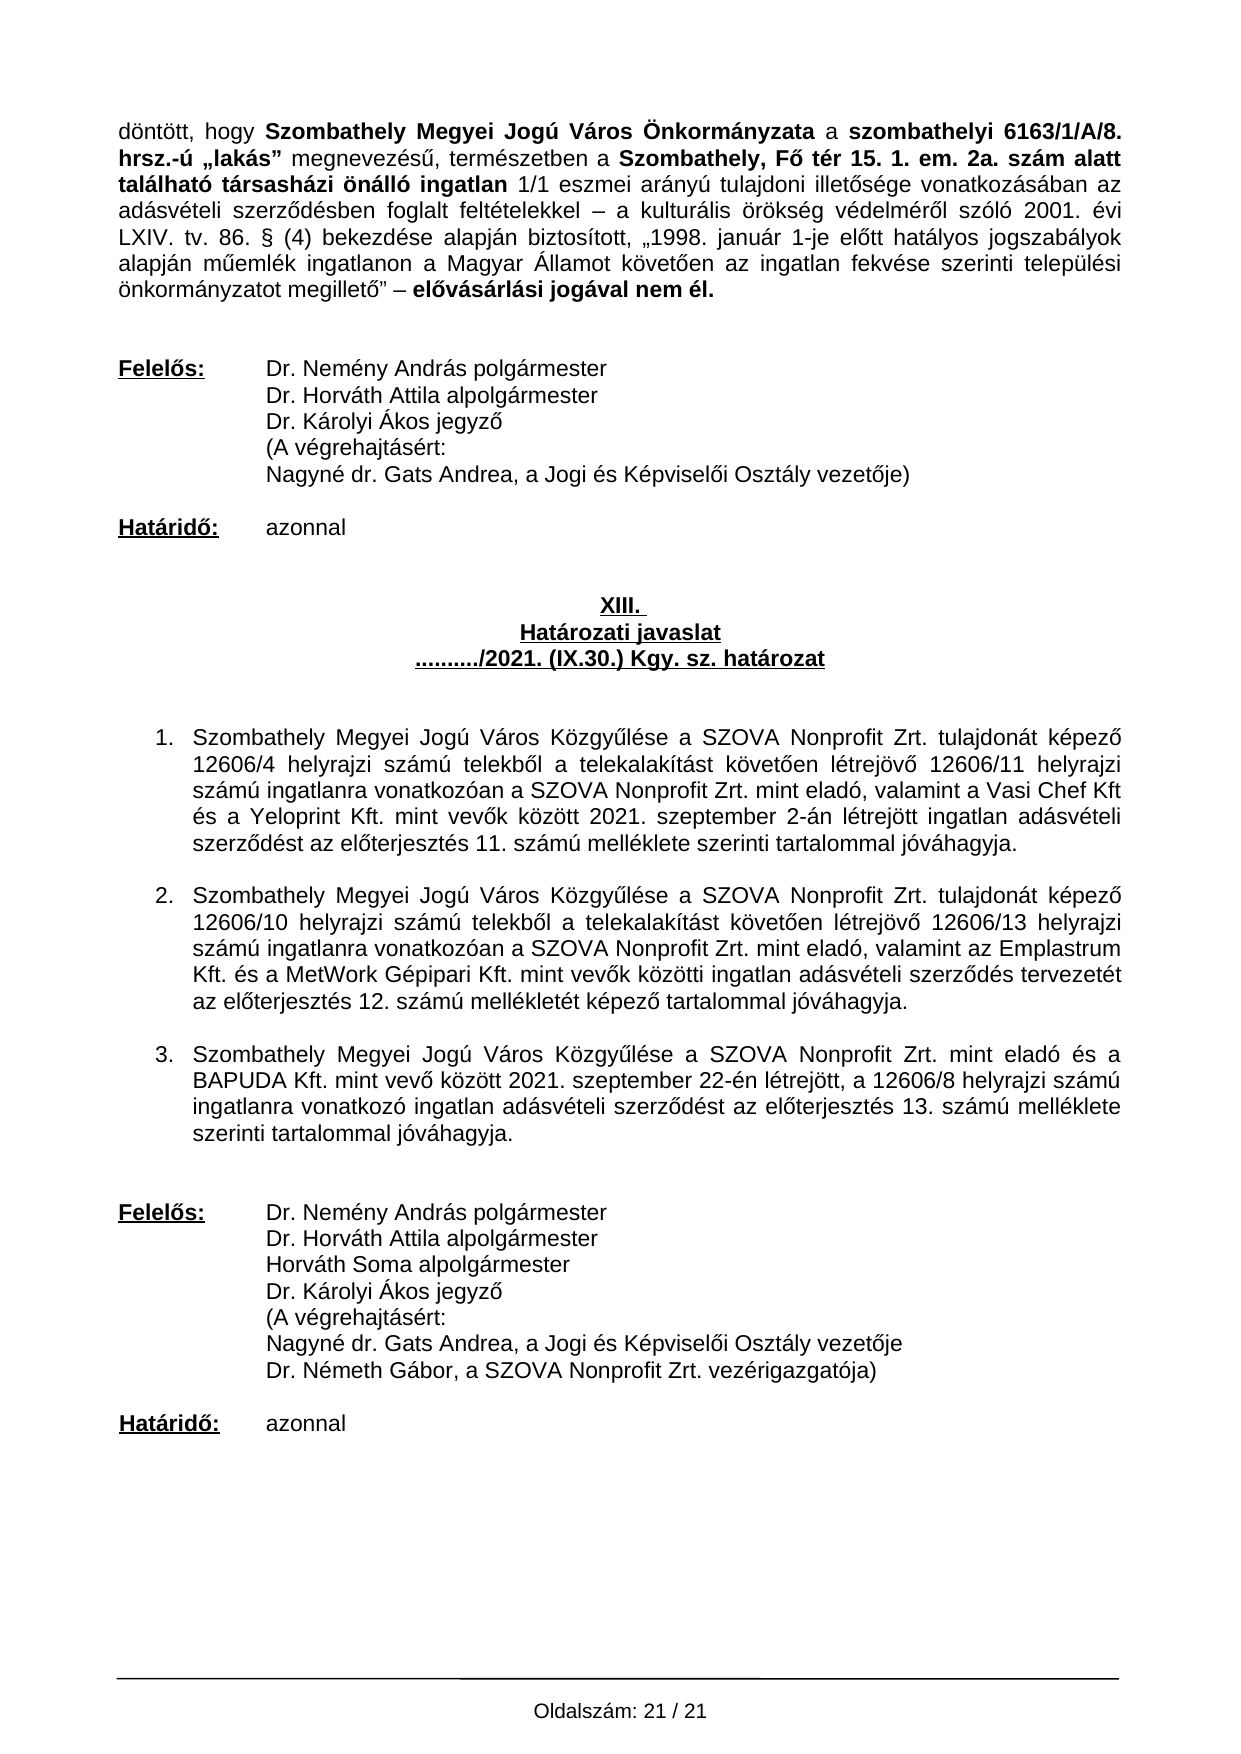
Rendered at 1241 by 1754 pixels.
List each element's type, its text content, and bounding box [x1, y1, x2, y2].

text Felelős: Dr. Nemény András polgármester [118, 355, 1122, 382]
list Szombathely Megyei Jogú Város Közgyűlése a SZOVA Nonprofit Zrt. mint eladó és a BAPUDA Kft. mint vevő között 2021. szeptember 22-én létrejött, a 12606/8 helyrajzi számú ingatlanra vonatkozó ingatlan adásvételi szerződést az előterjesztés 13. számú melléklete szerinti tartalommal jóváhagyja. [155, 1041, 1122, 1146]
text Határozati javaslat [118, 619, 1122, 645]
text Felelős: Dr. Nemény András polgármester [118, 1199, 1122, 1225]
text Nagyné dr. Gats Andrea, a Jogi és Képviselői Osztály vezetője [118, 1330, 1122, 1357]
text Nagyné dr. Gats Andrea, a Jogi és Képviselői Osztály vezetője) [124, 461, 1122, 487]
text ........../2021. (IX.30.) Kgy. sz. határozat [118, 645, 1122, 672]
text Dr. Károlyi Ákos jegyző [124, 408, 1122, 434]
text Határidő: azonnal [118, 1409, 1122, 1436]
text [118, 118, 1122, 303]
text Dr. Horváth Attila alpolgármester [124, 382, 1122, 408]
text (A végrehajtásért: [118, 1304, 1122, 1330]
text XIII. [118, 592, 1122, 619]
text Dr. Károlyi Ákos jegyző [118, 1278, 1122, 1304]
text (A végrehajtásért: [124, 434, 1122, 461]
text Horváth Soma alpolgármester [118, 1251, 1122, 1278]
text Határidő: azonnal [118, 513, 1122, 540]
list Szombathely Megyei Jogú Város Közgyűlése a SZOVA Nonprofit Zrt. tulajdonát képező 12606/10 helyrajzi számú telekből a telekalakítást követően létrejövő 12606/13 helyrajzi számú ingatlanra vonatkozóan a SZOVA Nonprofit Zrt. mint eladó, valamint az Emplastrum Kft. és a MetWork Gépipari Kft. mint vevők közötti ingatlan adásvételi szerződés tervezetét az előterjesztés 12. számú mellékletét képező tartalommal jóváhagyja. [155, 882, 1122, 1014]
text Dr. Németh Gábor, a SZOVA Nonprofit Zrt. vezérigazgatója) [192, 1357, 1122, 1383]
text Dr. Horváth Attila alpolgármester [118, 1225, 1122, 1251]
list Szombathely Megyei Jogú Város Közgyűlése a SZOVA Nonprofit Zrt. tulajdonát képező 12606/4 helyrajzi számú telekből a telekalakítást követően létrejövő 12606/11 helyrajzi számú ingatlanra vonatkozóan a SZOVA Nonprofit Zrt. mint eladó, valamint a Vasi Chef Kft és a Yeloprint Kft. mint vevők között 2021. szeptember 2-án létrejött ingatlan adásvételi szerződést az előterjesztés 11. számú melléklete szerinti tartalommal jóváhagyja. [155, 724, 1122, 856]
